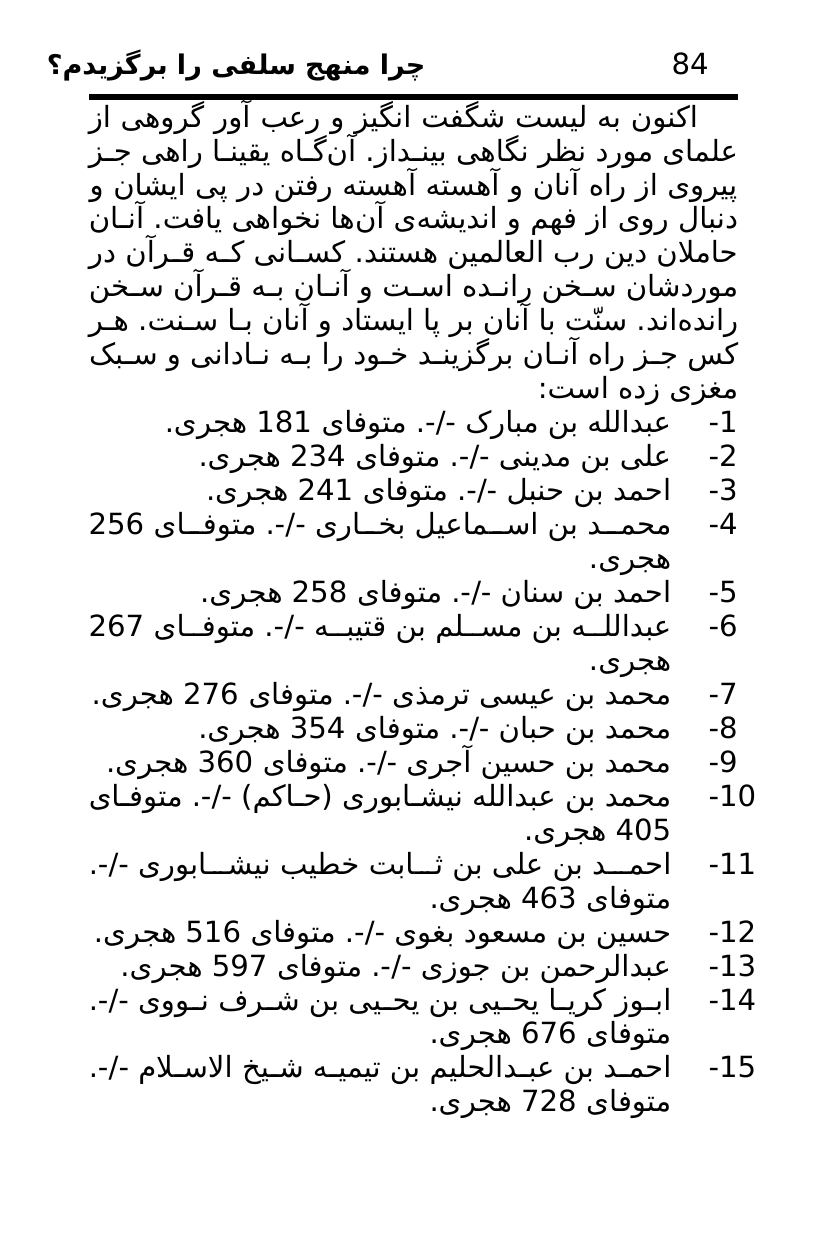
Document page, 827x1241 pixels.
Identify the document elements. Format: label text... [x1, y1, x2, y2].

list عبدالله بن مسلم بن قتیبه -/-. متوفای 267 هجری. [89, 609, 708, 677]
list احمد بن سنان -/-. متوفای 258 هجری. [89, 575, 708, 609]
list محمد بن عبدالله نیشابوری (حاکم) -/-. متوفای 405 هجری. [89, 779, 708, 847]
list محمد بن عیسی ترمذی -/-. متوفای 276 هجری. [89, 677, 708, 711]
list محمد بن حسین آجری -/-. متوفای 360 هجری. [89, 745, 708, 779]
list حسین بن مسعود بغوی -/-. متوفای 516 هجری. [89, 915, 708, 949]
list احمد بن علی بن ثابت خطیب نیشابوری -/-. متوفای 463 هجری. [89, 847, 708, 915]
text اکنون به لیست شگفت انگیز و رعب آور گروهی از علمای مورد نظر نگاهی بینداز. آن‌گاه یقینا راهی جز پیروی از راه آنان و آهسته آهسته رفتن در پی ایشان و دنبال روی از فهم و اندیشه‌ی آن‌ها نخواهی یافت. آنان حاملان دین رب العالمین هستند. کسانی که قرآن در موردشان سخن رانده است و آنان به قرآن سخن رانده‌اند. سنّت با آنان بر پا ایستاد و آنان با سنت. هر کس جز راه آنان برگزیند خود را به نادانی و سبک مغزی زده است: [89, 100, 738, 406]
list محمد بن اسماعیل بخاری -/-. متوفای 256 هجری. [89, 507, 708, 575]
list علی بن مدینی -/-. متوفای 234 هجری. [89, 439, 708, 473]
list احمد بن حنبل -/-. متوفای 241 هجری. [89, 473, 708, 507]
list محمد بن حبان -/-. متوفای 354 هجری. [89, 711, 708, 745]
list عبدالله بن مبارک -/-. متوفای 181 هجری. [89, 406, 708, 439]
list احمد بن عبدالحلیم بن تیمیه شیخ الاسلام -/-. متوفای 728 هجری. [89, 1051, 708, 1119]
list عبدالرحمن بن جوزی -/-. متوفای 597 هجری. [89, 949, 708, 983]
list ابوز کریا یحیی بن یحیی بن شرف نووی -/-. متوفای 676 هجری. [89, 983, 708, 1051]
